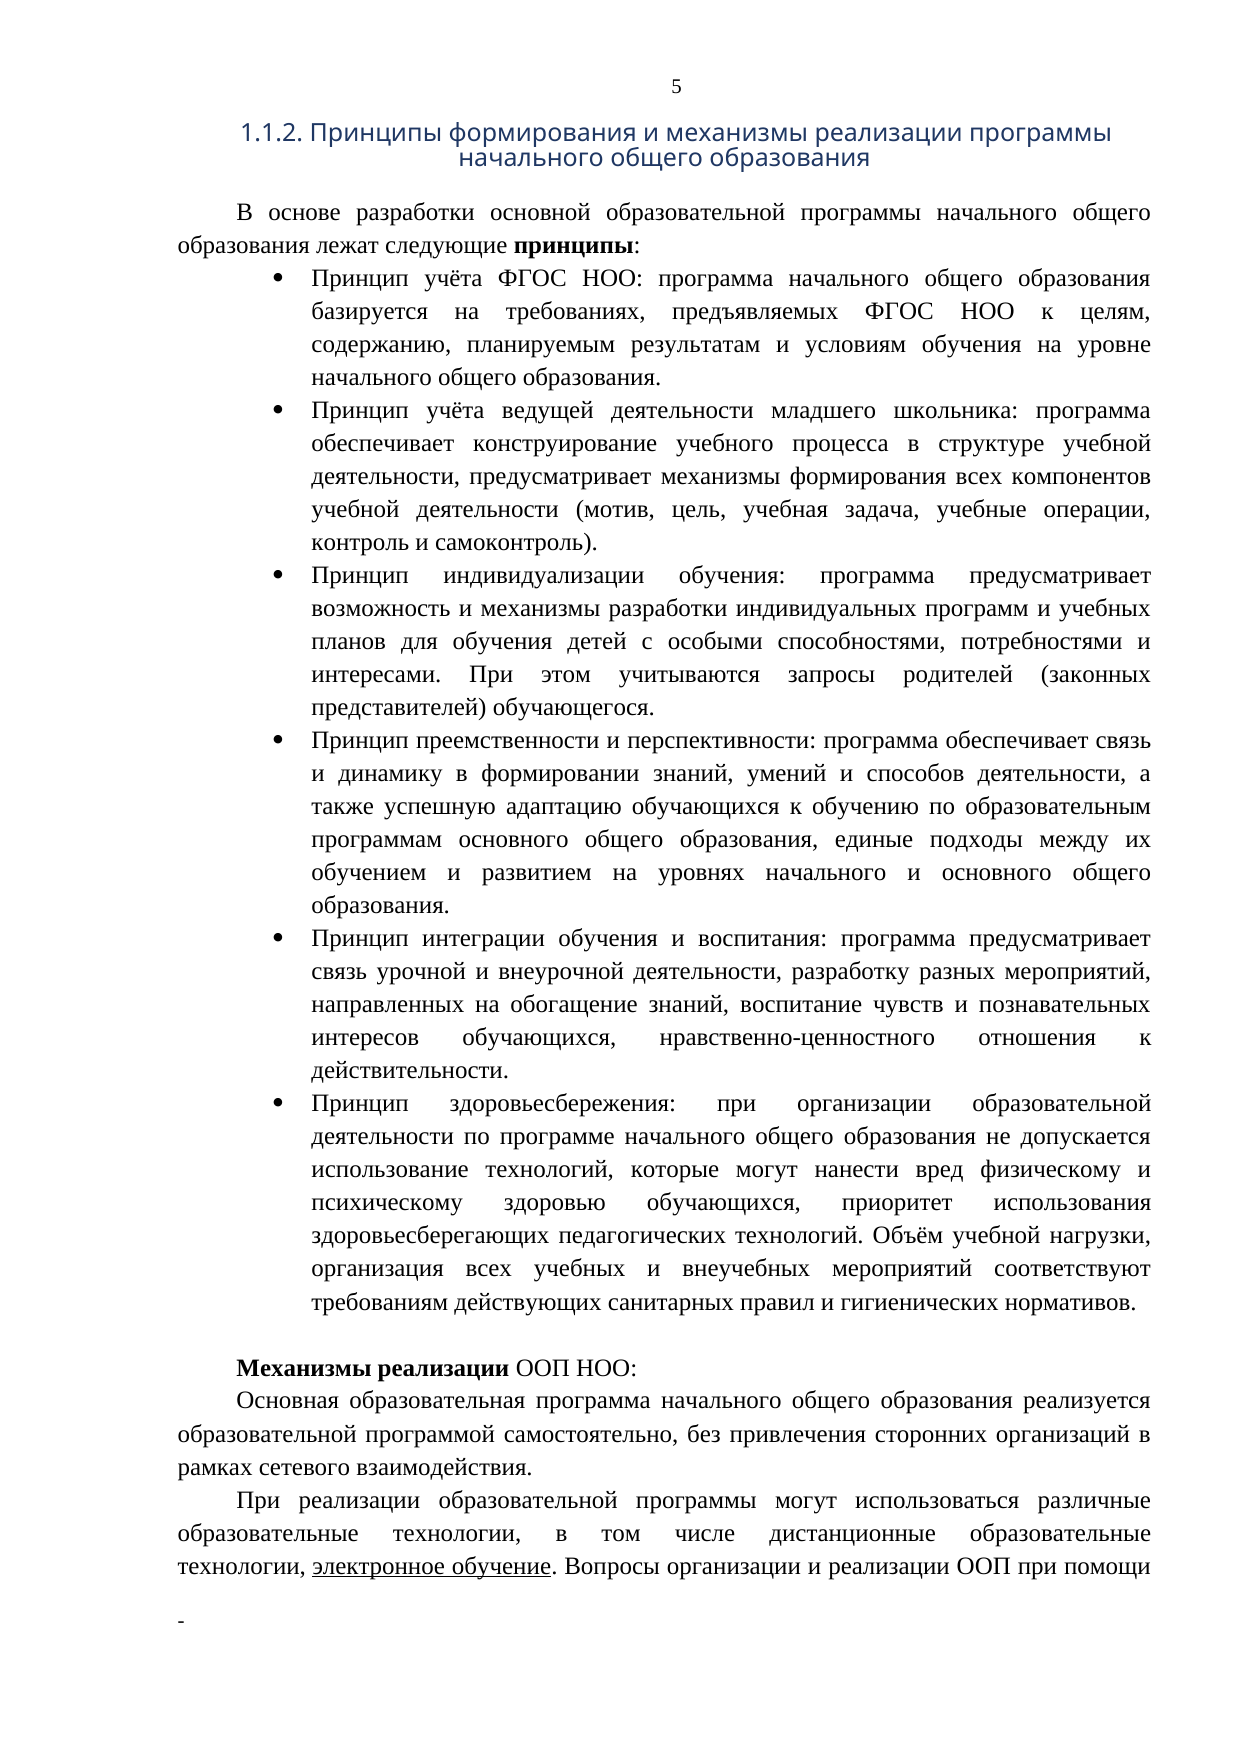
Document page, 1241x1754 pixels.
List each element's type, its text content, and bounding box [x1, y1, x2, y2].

list Принцип индивидуализации обучения: программа предусматривает возможность и механизмы разработки индивидуальных программ и учебных планов для обучения детей с особыми способностями, потребностями и интересами. При этом учитываются запросы родителей (законных представителей) обучающегося. [274, 560, 1152, 721]
list Принцип учёта ФГОС НОО: программа начального общего образования базируется на требованиях, предъявляемых ФГОС НОО к целям, содержанию, планируемым результатам и условиям обучения на уровне начального общего образования. [274, 263, 1152, 391]
text В основе разработки основной образовательной программы начального общего образования лежат следующие принципы: [177, 197, 1152, 259]
list Принцип учёта ведущей деятельности младшего школьника: программа обеспечивает конструирование учебного процесса в структуре учебной деятельности, предусматривает механизмы формирования всех компонентов учебной деятельности (мотив, цель, учебная задача, учебные операции, контроль и самоконтроль). [274, 395, 1152, 556]
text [177, 1485, 1152, 1518]
subtitle 1.1.2. Принципы формирования и механизмы реализации программы начального общего образования [177, 122, 1152, 172]
list Принцип преемственности и перспективности: программа обеспечивает связь и динамику в формировании знаний, умений и способов деятельности, а также успешную адаптацию обучающихся к обучению по образовательным программам основного общего образования, единые подходы между их обучением и развитием на уровнях начального и основного общего образования. [274, 725, 1152, 919]
list Принцип здоровьесбережения: при организации образовательной деятельности по программе начального общего образования не допускается использование технологий, которые могут нанести вред физическому и психическому здоровью обучающихся, приоритет использования здоровьесберегающих педагогических технологий. Объём учебной нагрузки, организация всех учебных и внеучебных мероприятий соответствуют требованиям действующих санитарных правил и гигиенических нормативов. [274, 1088, 1152, 1315]
list Принцип интеграции обучения и воспитания: программа предусматривает связь урочной и внеурочной деятельности, разработку разных мероприятий, направленных на обогащение знаний, воспитание чувств и познавательных интересов обучающихся, нравственно-ценностного отношения к действительности. [274, 923, 1152, 1084]
text Механизмы реализации ООП НОО: [177, 1353, 1152, 1381]
text Основная образовательная программа начального общего образования реализуется образовательной программой самостоятельно, без привлечения сторонних организаций в рамках сетевого взаимодействия. [177, 1386, 1152, 1480]
